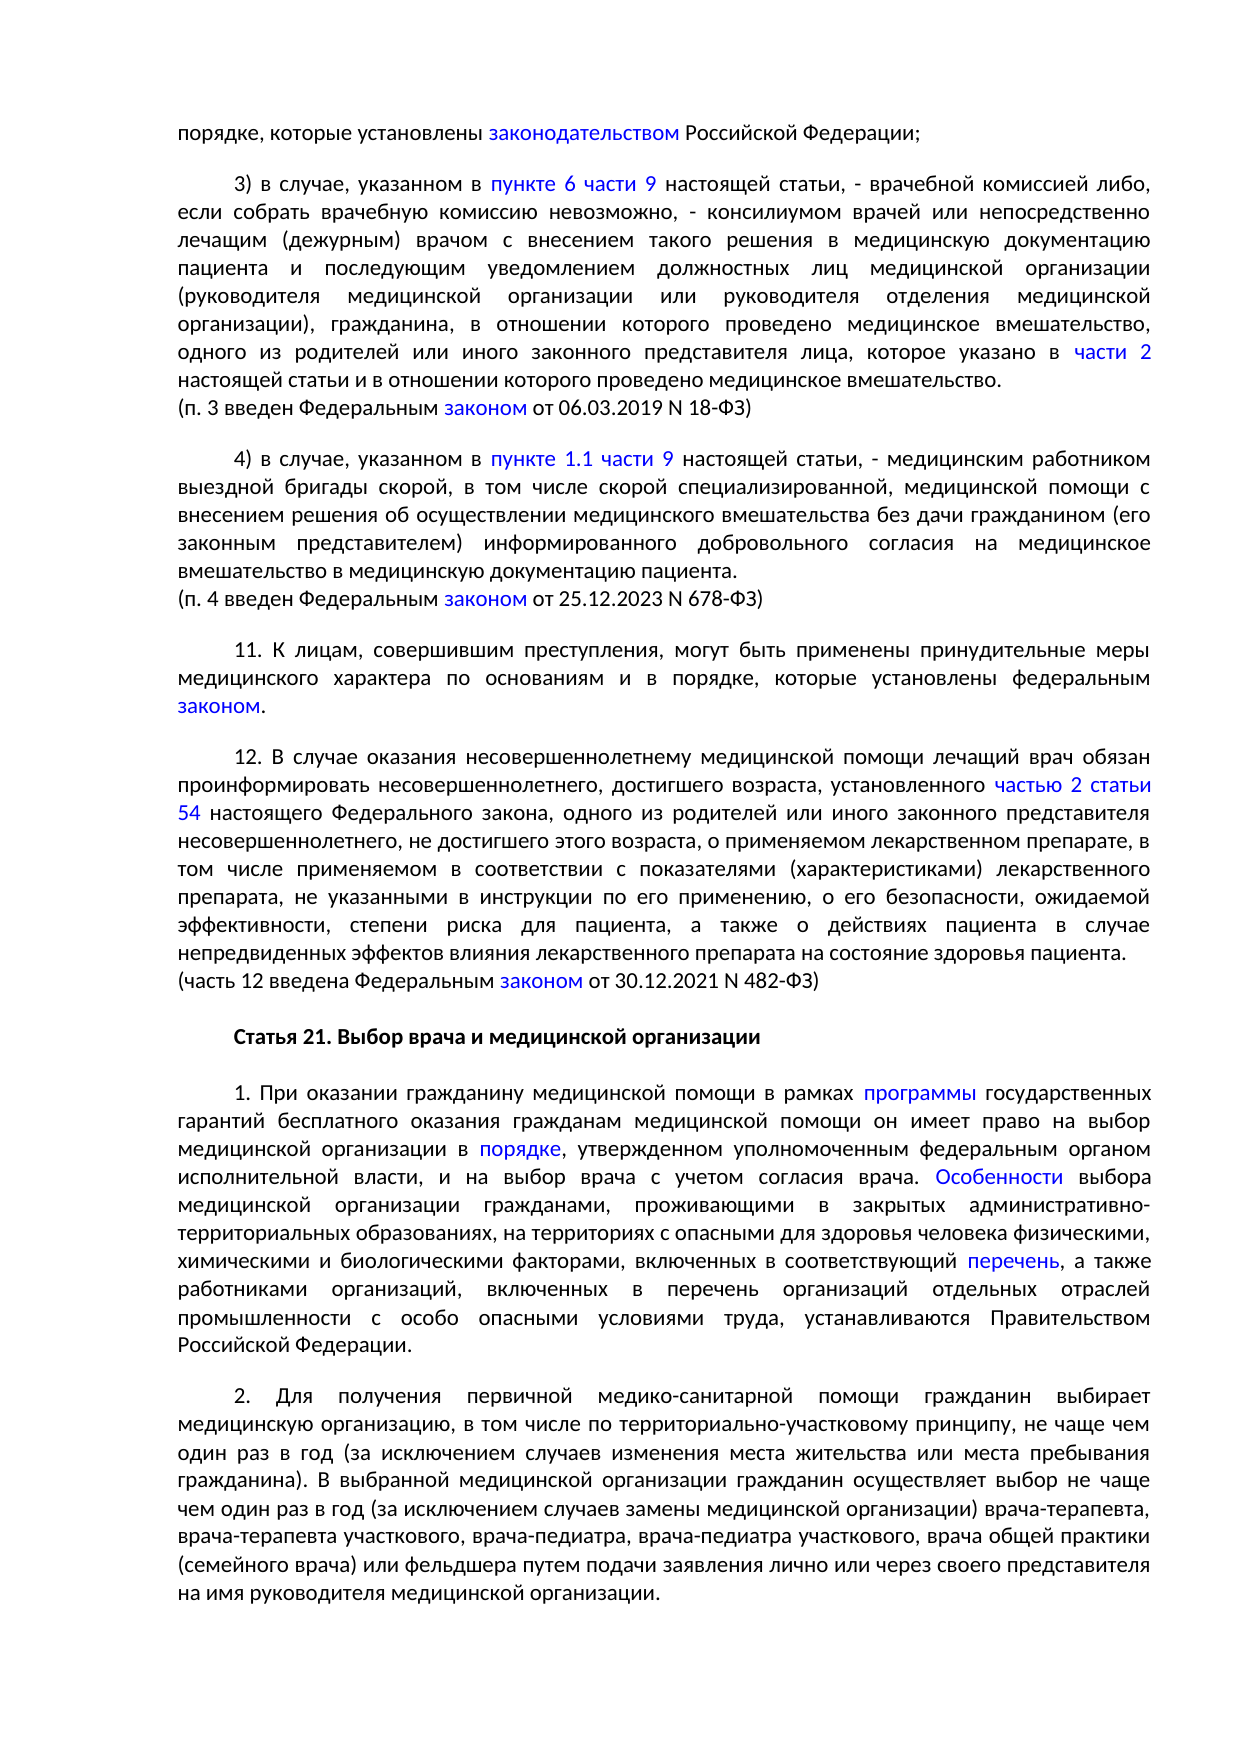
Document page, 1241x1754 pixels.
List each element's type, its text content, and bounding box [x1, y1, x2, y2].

text 3) в случае, указанном в пункте 6 части 9 настоящей статьи, - врачебной комиссией либо, если собрать врачебную комиссию невозможно, - консилиумом врачей или непосредственно лечащим (дежурным) врачом с внесением такого решения в медицинскую документацию пациента и последующим уведомлением должностных лиц медицинской организации (руководителя медицинской организации или руководителя отделения медицинской организации), гражданина, в отношении которого проведено медицинское вмешательство, одного из родителей или иного законного представителя лица, которое указано в части 2 настоящей статьи и в отношении которого проведено медицинское вмешательство. [177, 169, 1152, 393]
text (п. 3 введен Федеральным законом от 06.03.2019 N 18-ФЗ) [177, 393, 1152, 421]
title Статья 21. Выбор врача и медицинской организации [177, 1022, 1152, 1050]
text (часть 12 введена Федеральным законом от 30.12.2021 N 482-ФЗ) [177, 966, 1152, 994]
text (п. 4 введен Федеральным законом от 25.12.2023 N 678-ФЗ) [177, 584, 1152, 612]
text 4) в случае, указанном в пункте 1.1 части 9 настоящей статьи, - медицинским работником выездной бригады скорой, в том числе скорой специализированной, медицинской помощи с внесением решения об осуществлении медицинского вмешательства без дачи гражданином (его законным представителем) информированного добровольного согласия на медицинское вмешательство в медицинскую документацию пациента. [177, 444, 1152, 584]
text 1. При оказании гражданину медицинской помощи в рамках программы государственных гарантий бесплатного оказания гражданам медицинской помощи он имеет право на выбор медицинской организации в порядке, утвержденном уполномоченным федеральным органом исполнительной власти, и на выбор врача с учетом согласия врача. Особенности выбора медицинской организации гражданами, проживающими в закрытых административно-территориальных образованиях, на территориях с опасными для здоровья человека физическими, химическими и биологическими факторами, включенных в соответствующий перечень, а также работниками организаций, включенных в перечень организаций отдельных отраслей промышленности с особо опасными условиями труда, устанавливаются Правительством Российской Федерации. [177, 1078, 1152, 1359]
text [177, 118, 1152, 146]
text 11. К лицам, совершившим преступления, могут быть применены принудительные меры медицинского характера по основаниям и в порядке, которые установлены федеральным законом. [177, 635, 1152, 719]
text 12. В случае оказания несовершеннолетнему медицинской помощи лечащий врач обязан проинформировать несовершеннолетнего, достигшего возраста, установленного частью 2 статьи 54 настоящего Федерального закона, одного из родителей или иного законного представителя несовершеннолетнего, не достигшего этого возраста, о применяемом лекарственном препарате, в том числе применяемом в соответствии с показателями (характеристиками) лекарственного препарата, не указанными в инструкции по его применению, о его безопасности, ожидаемой эффективности, степени риска для пациента, а также о действиях пациента в случае непредвиденных эффектов влияния лекарственного препарата на состояние здоровья пациента. [177, 742, 1152, 966]
text 2. Для получения первичной медико-санитарной помощи гражданин выбирает медицинскую организацию, в том числе по территориально-участковому принципу, не чаще чем один раз в год (за исключением случаев изменения места жительства или места пребывания гражданина). В выбранной медицинской организации гражданин осуществляет выбор не чаще чем один раз в год (за исключением случаев замены медицинской организации) врача-терапевта, врача-терапевта участкового, врача-педиатра, врача-педиатра участкового, врача общей практики (семейного врача) или фельдшера путем подачи заявления лично или через своего представителя на имя руководителя медицинской организации. [177, 1382, 1152, 1606]
